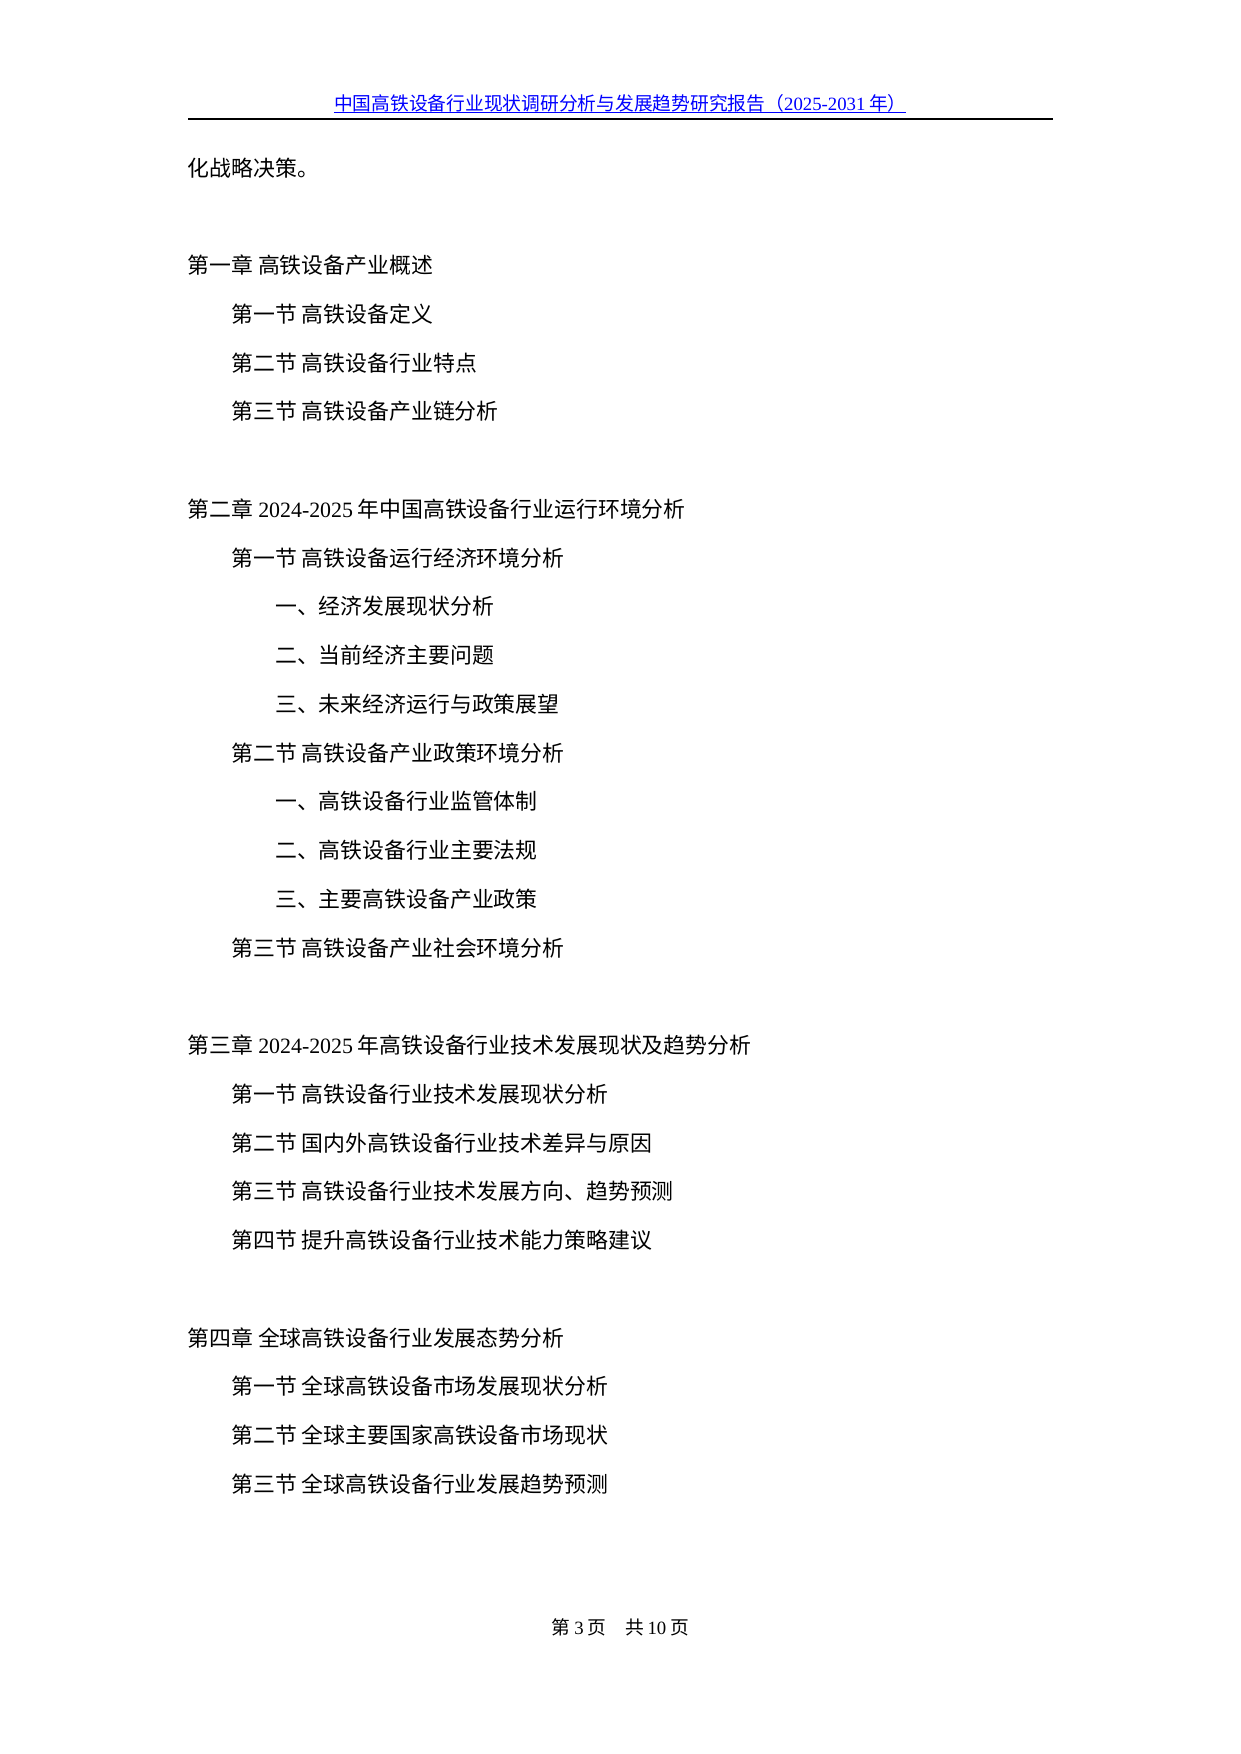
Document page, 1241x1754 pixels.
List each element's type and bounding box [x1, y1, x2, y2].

text [187, 150, 1053, 1499]
